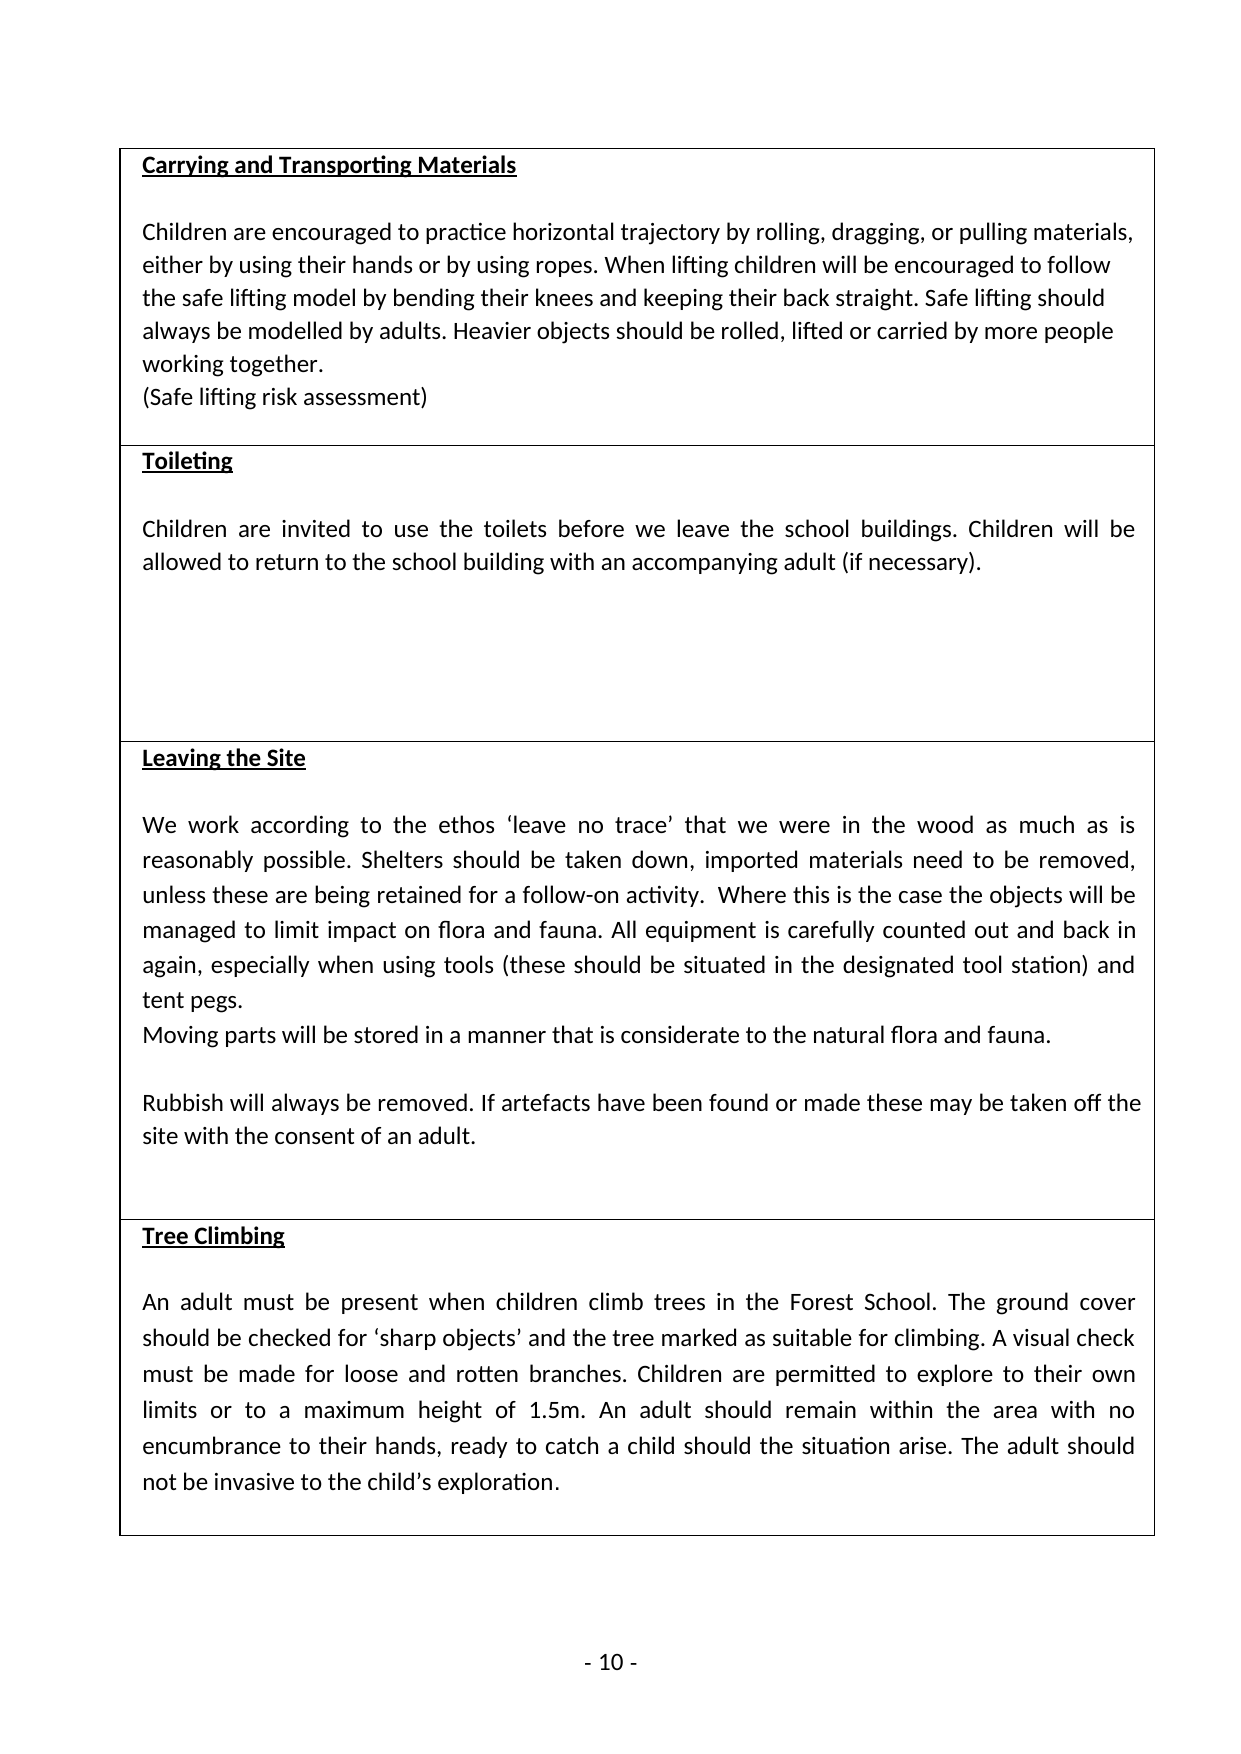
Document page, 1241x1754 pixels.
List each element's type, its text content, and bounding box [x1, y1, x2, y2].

table_cell Leaving the Site We work according to the ethos ‘leave no trace’ that we were in the wood as much as is reasonably possible. Shelters should be taken down, imported materials need to be removed, unless these are being retained for a follow-on activity. Where this is the case the objects will be managed to limit impact on flora and fauna. All equipment is carefully counted out and back in again, especially when using tools (these should be situated in the designated tool station) and tent pegs. Moving parts will be stored in a manner that is considerate to the natural flora and fauna. Rubbish will always be removed. If artefacts have been found or made these may be taken off the site with the consent of an adult. [121, 742, 1154, 1219]
table_cell Tree Climbing An adult must be present when children climb trees in the Forest School. The ground cover should be checked for ‘sharp objects’ and the tree marked as suitable for climbing. A visual check must be made for loose and rotten branches. Children are permitted to explore to their own limits or to a maximum height of 1.5m. An adult should remain within the area with no encumbrance to their hands, ready to catch a child should the situation arise. The adult should not be invasive to the child’s exploration. [121, 1220, 1154, 1534]
table_cell Toileting Children are invited to use the toilets before we leave the school buildings. Children will be allowed to return to the school building with an accompanying adult (if necessary). [121, 446, 1154, 741]
table_header Carrying and Transporting Materials Children are encouraged to practice horizontal trajectory by rolling, dragging, or pulling materials, either by using their hands or by using ropes. When lifting children will be encouraged to follow the safe lifting model by bending their knees and keeping their back straight. Safe lifting should always be modelled by adults. Heavier objects should be rolled, lifted or carried by more people working together. (Safe lifting risk assessment) [121, 149, 1154, 444]
